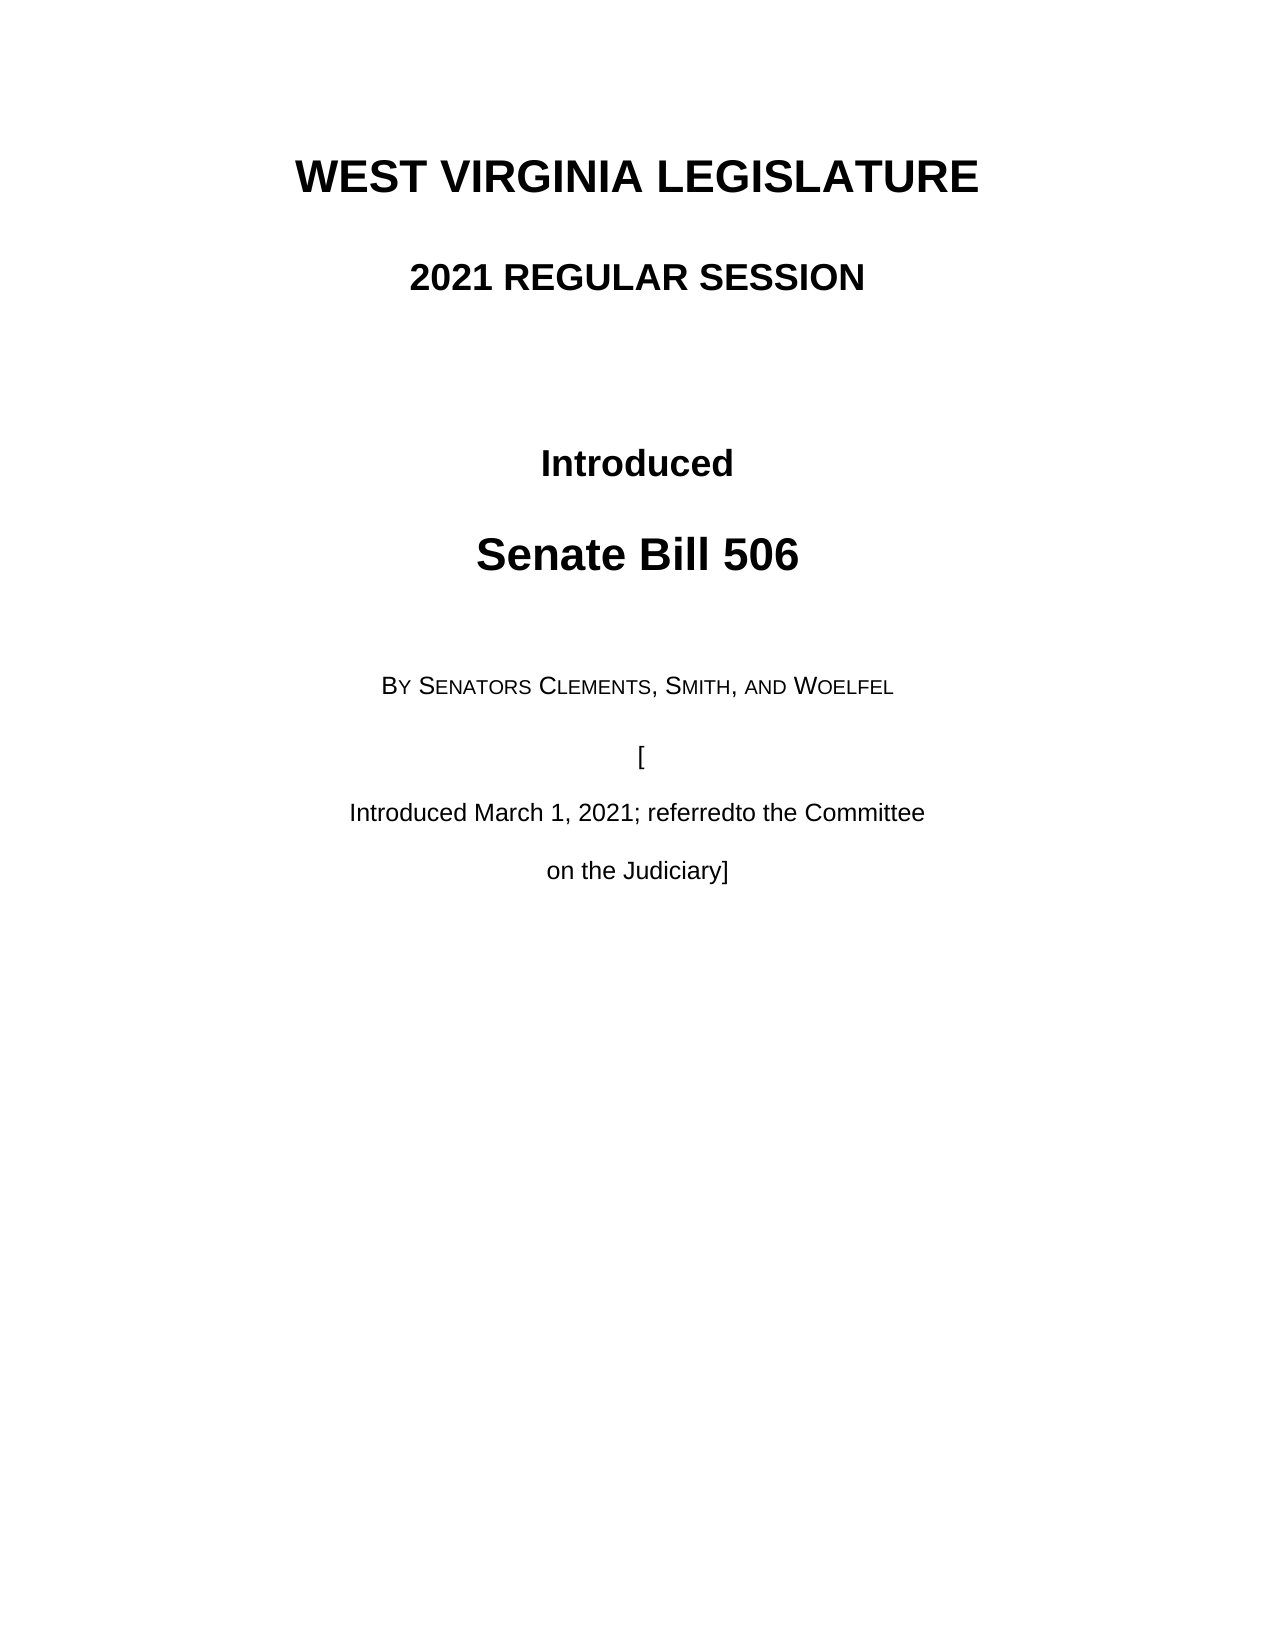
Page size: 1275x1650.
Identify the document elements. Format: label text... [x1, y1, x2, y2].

title WEST virginia legislature [150, 150, 1125, 203]
text [ the Judiciary] [337, 741, 937, 884]
title 2021 regular session [150, 255, 1125, 298]
text Bill [150, 528, 1125, 581]
text By Smith, and Woelfel [337, 671, 937, 699]
